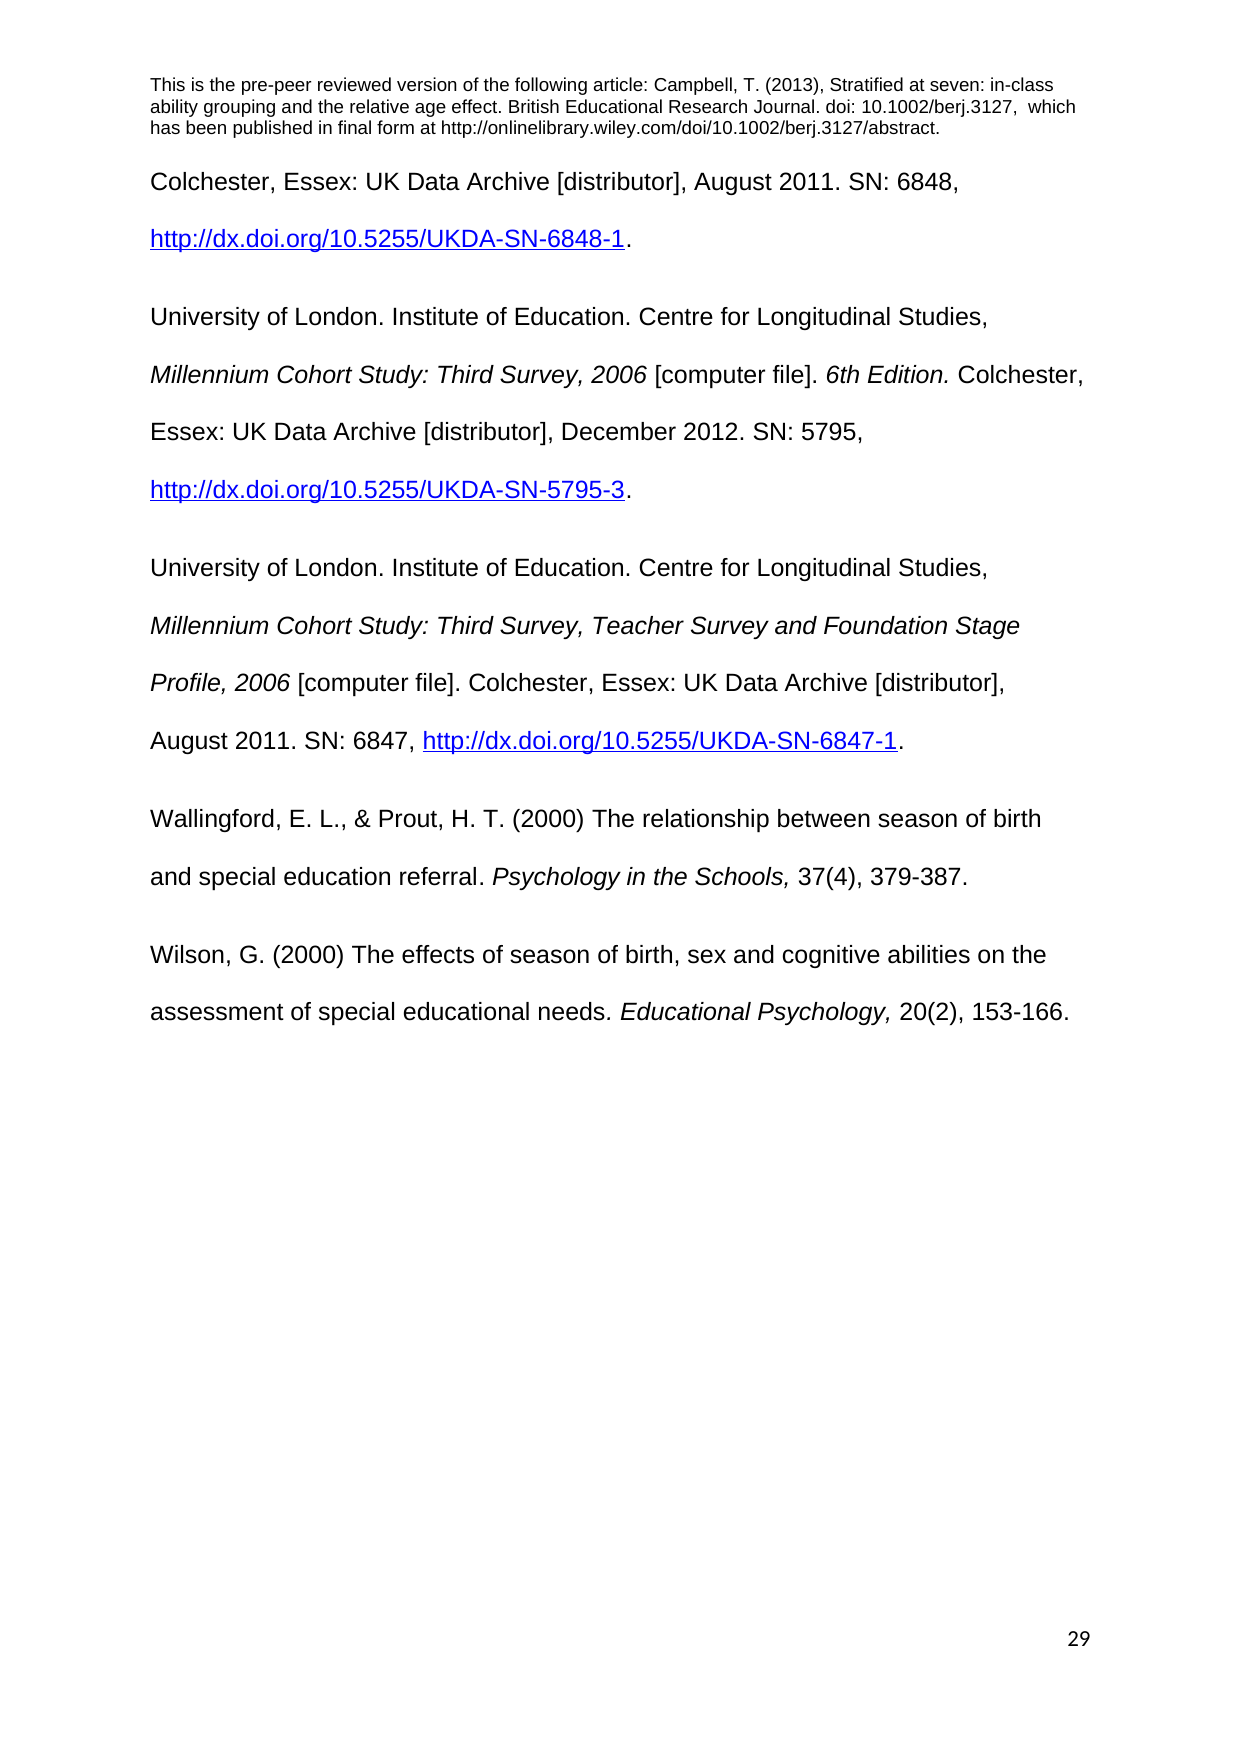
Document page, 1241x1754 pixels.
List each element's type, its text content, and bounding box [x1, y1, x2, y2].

text Wallingford, E. L., & Prout, H. T. (2000) The relationship between season of birth and special education referral. Psychology in the Schools, 37(4), 379-387. [150, 804, 1090, 890]
text University of London. Institute of Education. Centre for Longitudinal Studies, Millennium Cohort Study: Third Survey, Teacher Survey and Foundation Stage Profile, 2006 [computer file]. Colchester, Essex: UK Data Archive [distributor], August 2011. SN: 6847, http://dx.doi.org/10.5255/UKDA-SN-6847-1. [150, 553, 1090, 754]
text Wilson, G. (2000) The effects of season of birth, sex and cognitive abilities on the assessment of special educational needs. Educational Psychology, 20(2), 153-166. [150, 940, 1090, 1026]
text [150, 167, 1090, 253]
text University of London. Institute of Education. Centre for Longitudinal Studies, Millennium Cohort Study: Third Survey, 2006 [computer file]. 6th Edition. Colchester, Essex: UK Data Archive [distributor], December 2012. SN: 5795, http://dx.doi.org/10.5255/UKDA-SN-5795-3. [150, 302, 1090, 504]
